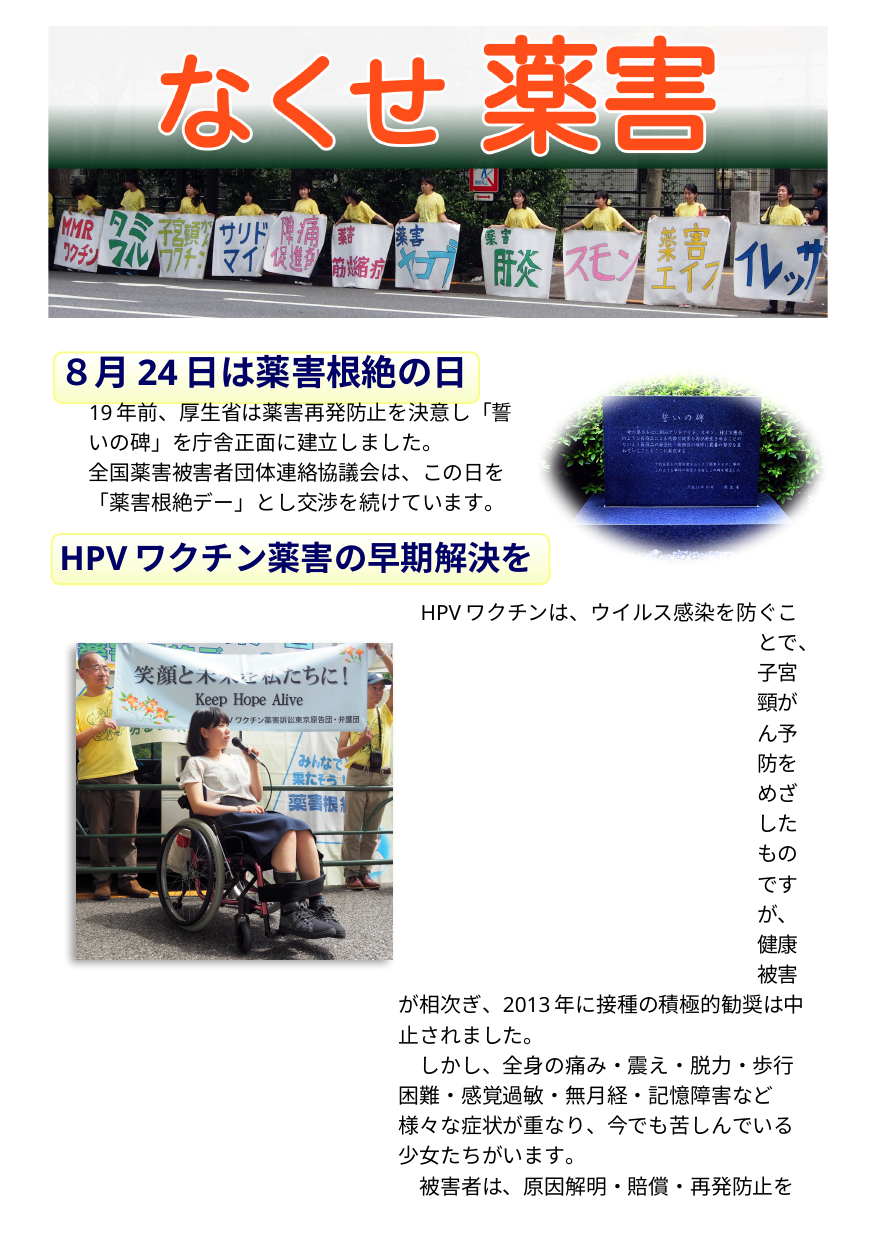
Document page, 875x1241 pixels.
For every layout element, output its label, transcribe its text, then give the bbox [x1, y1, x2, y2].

picture [76, 643, 393, 960]
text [398, 1170, 815, 1200]
picture [48, 26, 828, 318]
text HPVワクチンは、ウイルス感染を防ぐことで、子宮頸がん予防をめざしたものですが、健康被害が相次ぎ、2013年に接種の積極的勧奨は中止されました。 [398, 596, 815, 1049]
picture [565, 396, 800, 517]
text 全国薬害被害者団体連絡協議会は、この日を「薬害根絶デー」とし交渉を続けています。 [88, 456, 531, 517]
text HPVワクチン薬害の早期解決を [59, 517, 815, 583]
text ８月24日は薬害根絶の日 [59, 344, 696, 396]
text 19年前、厚生省は薬害再発防止を決意し「誓いの碑」を庁舎正面に建立しました。 [88, 396, 531, 456]
text しかし、全身の痛み・震え・脱力・歩行困難・感覚過敏・無月経・記憶障害など様々な症状が重なり、今でも苦しんでいる少女たちがいます。 [398, 1049, 815, 1170]
